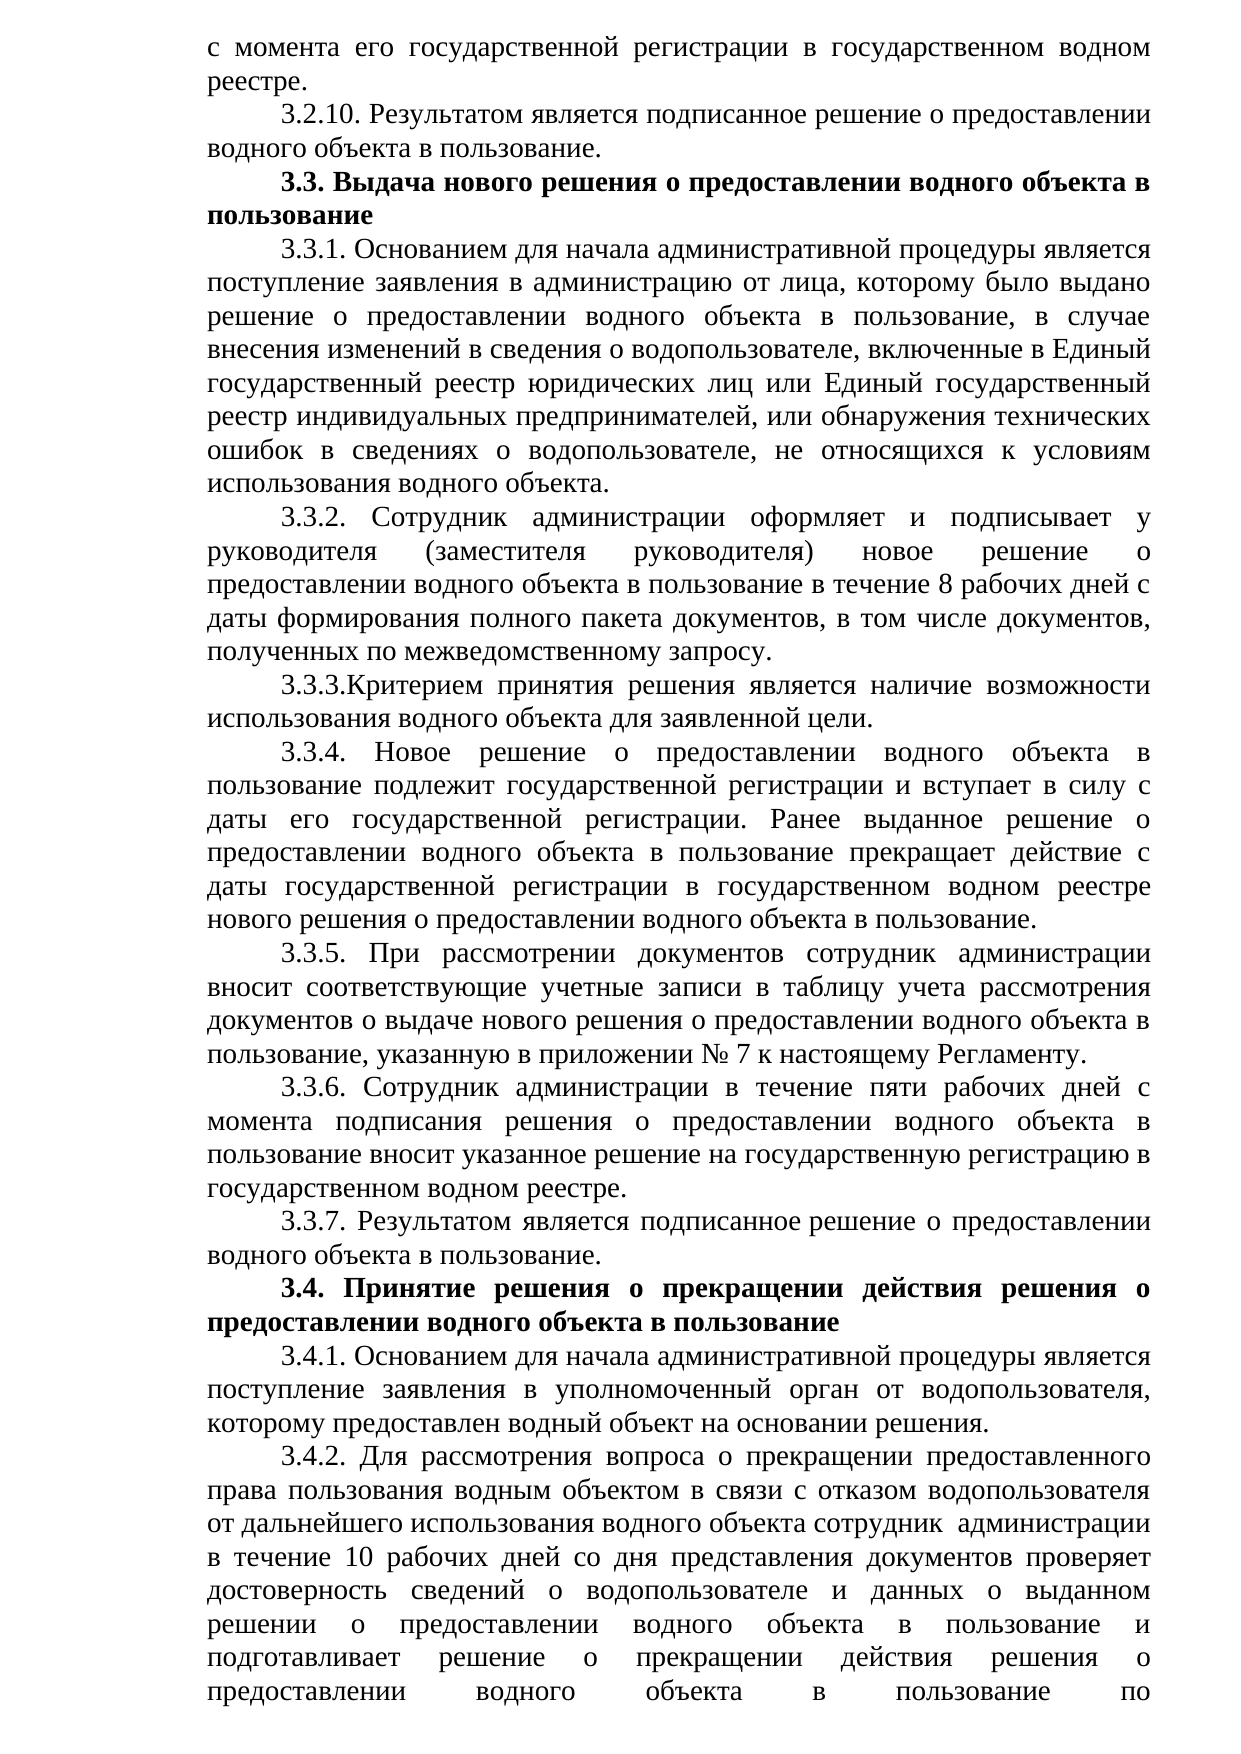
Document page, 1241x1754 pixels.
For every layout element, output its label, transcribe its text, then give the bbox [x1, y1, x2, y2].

text 3.3.7. Результатом является подписанное решение о предоставлении водного объекта в пользование. [207, 1203, 1152, 1271]
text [207, 1438, 1152, 1707]
text 3.3.3.Критерием принятия решения является наличие возможности использования водного объекта для заявленной цели. [207, 667, 1152, 734]
text 3.3.2. Сотрудник администрации оформляет и подписывает у руководителя (заместителя руководителя) новое решение о предоставлении водного объекта в пользование в течение 8 рабочих дней с даты формирования полного пакета документов, в том числе документов, полученных по межведомственному запросу. [207, 499, 1152, 667]
text 3.3.5. При рассмотрении документов сотрудник администрации вносит соответствующие учетные записи в таблицу учета рассмотрения документов о выдаче нового решения о предоставлении водного объекта в пользование, указанную в приложении № 7 к настоящему Регламенту. [207, 935, 1152, 1069]
text 3.4. Принятие решения о прекращении действия решения о предоставлении водного объекта в пользование [207, 1271, 1152, 1338]
text 3.3.1. Основанием для начала административной процедуры является поступление заявления в администрацию от лица, которому было выдано решение о предоставлении водного объекта в пользование, в случае внесения изменений в сведения о водопользователе, включенные в Единый государственный реестр юридических лиц или Единый государственный реестр индивидуальных предпринимателей, или обнаружения технических ошибок в сведениях о водопользователе, не относящихся к условиям использования водного объекта. [207, 231, 1152, 499]
text 3.2.10. Результатом является подписанное решение о предоставлении водного объекта в пользование. [207, 97, 1152, 164]
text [207, 29, 1152, 97]
text 3.3. Выдача нового решения о предоставлении водного объекта в пользование [207, 164, 1152, 231]
text 3.3.4. Новое решение о предоставлении водного объекта в пользование подлежит государственной регистрации и вступает в силу с даты его государственной регистрации. Ранее выданное решение о предоставлении водного объекта в пользование прекращает действие с даты государственной регистрации в государственном водном реестре нового решения о предоставлении водного объекта в пользование. [207, 734, 1152, 935]
text 3.3.6. Сотрудник администрации в течение пяти рабочих дней с момента подписания решения о предоставлении водного объекта в пользование вносит указанное решение на государственную регистрацию в государственном водном реестре. [207, 1069, 1152, 1203]
text 3.4.1. Основанием для начала административной процедуры является поступление заявления в уполномоченный орган от водопользователя, которому предоставлен водный объект на основании решения. [207, 1338, 1152, 1438]
